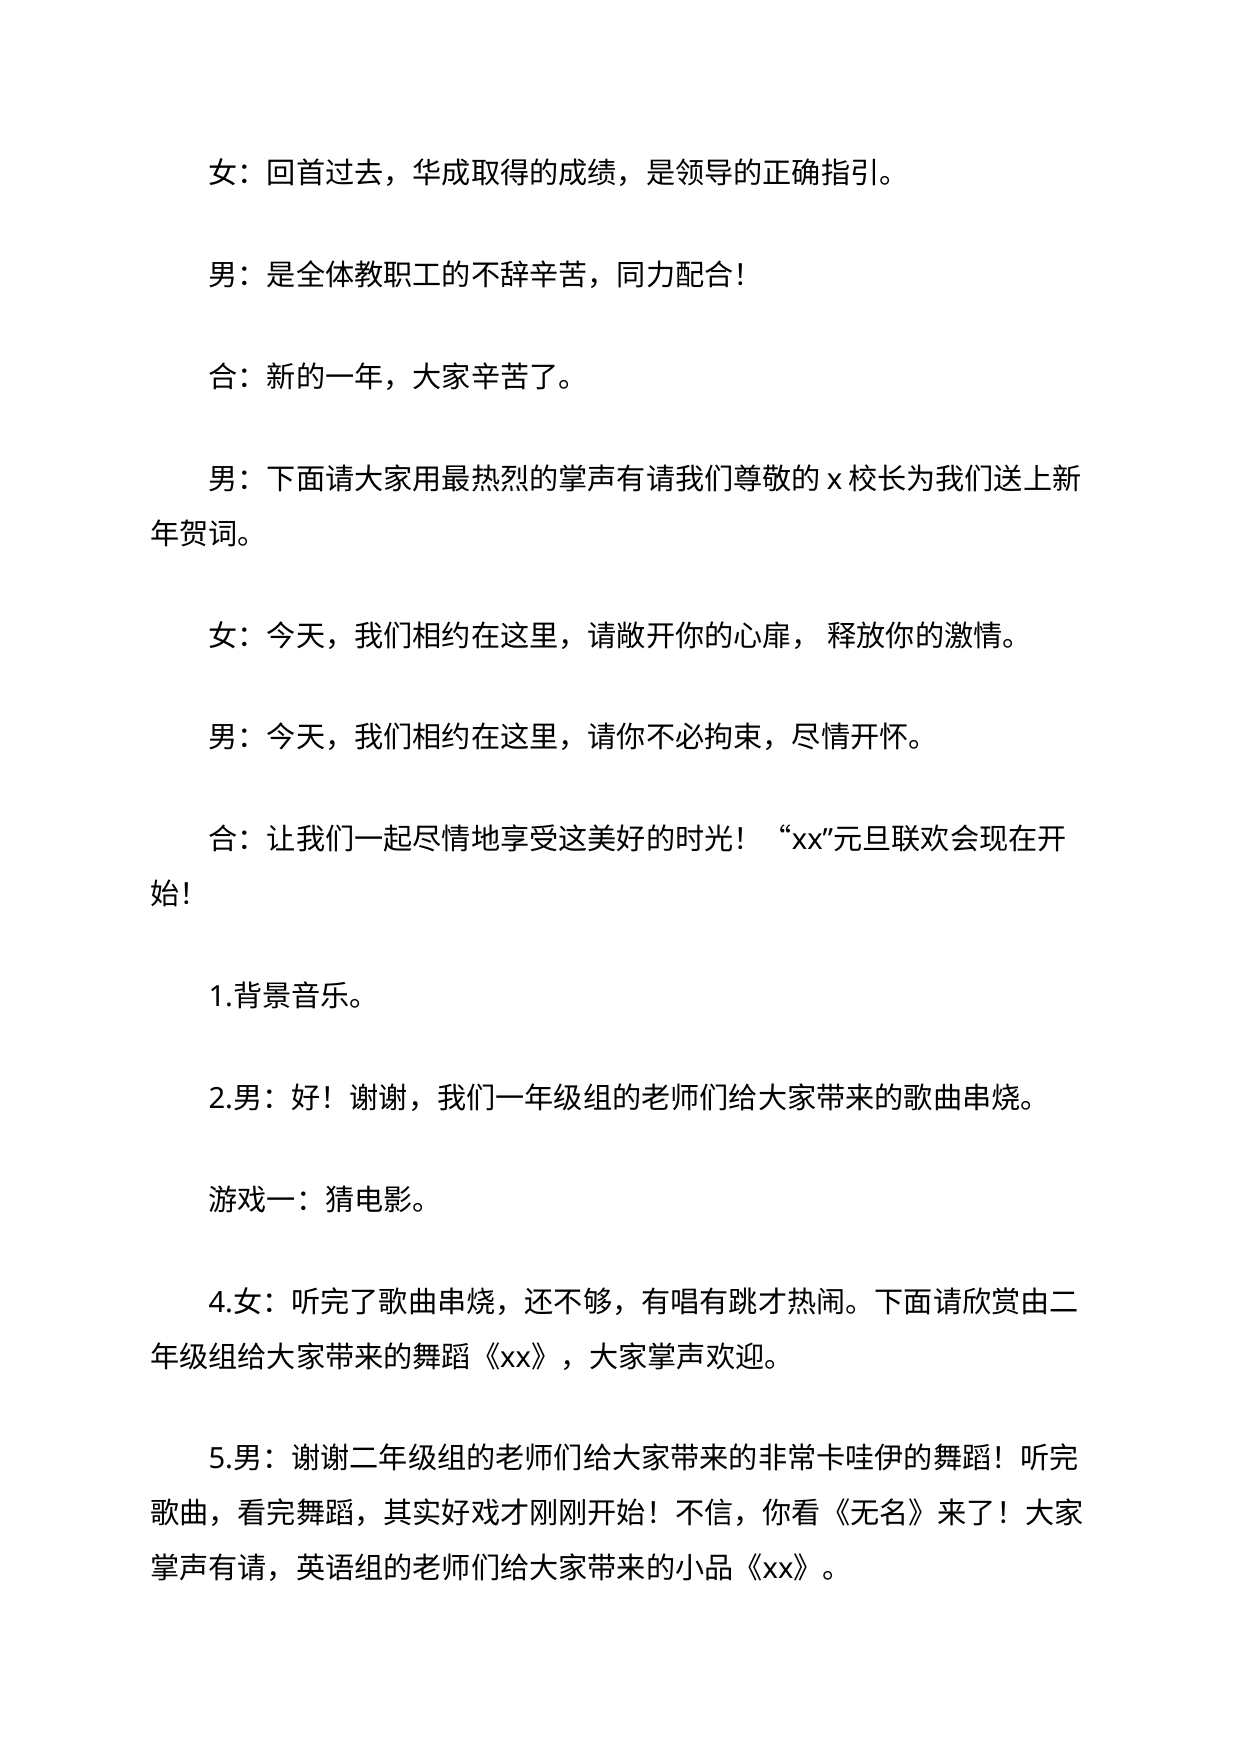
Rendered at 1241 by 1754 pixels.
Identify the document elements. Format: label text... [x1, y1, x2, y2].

text 女：回首过去，华成取得的成绩，是领导的正确指引。 [150, 150, 1090, 192]
text 男：今天，我们相约在这里，请你不必拘束，尽情开怀。 [150, 714, 1090, 756]
text 合：新的一年，大家辛苦了。 [150, 353, 1090, 396]
text 男：下面请大家用最热烈的掌声有请我们尊敬的x校长为我们送上新年贺词。 [150, 455, 1090, 553]
text 2.男：好！谢谢，我们一年级组的老师们给大家带来的歌曲串烧。 [150, 1074, 1090, 1117]
text 合：让我们一起尽情地享受这美好的时光！“xx”元旦联欢会现在开始！ [150, 816, 1090, 913]
text 5.男：谢谢二年级组的老师们给大家带来的非常卡哇伊的舞蹈！听完歌曲，看完舞蹈，其实好戏才刚刚开始！不信，你看《无名》来了！大家掌声有请，英语组的老师们给大家带来的小品《xx》。 [150, 1435, 1090, 1587]
text 女：今天，我们相约在这里，请敞开你的心扉， 释放你的激情。 [150, 612, 1090, 654]
text 4.女：听完了歌曲串烧，还不够，有唱有跳才热闹。下面请欣赏由二年级组给大家带来的舞蹈《xx》，大家掌声欢迎。 [150, 1278, 1090, 1376]
text 游戏一：猜电影。 [150, 1176, 1090, 1219]
text 1.背景音乐。 [150, 972, 1090, 1015]
text 男：是全体教职工的不辞辛苦，同力配合！ [150, 252, 1090, 294]
